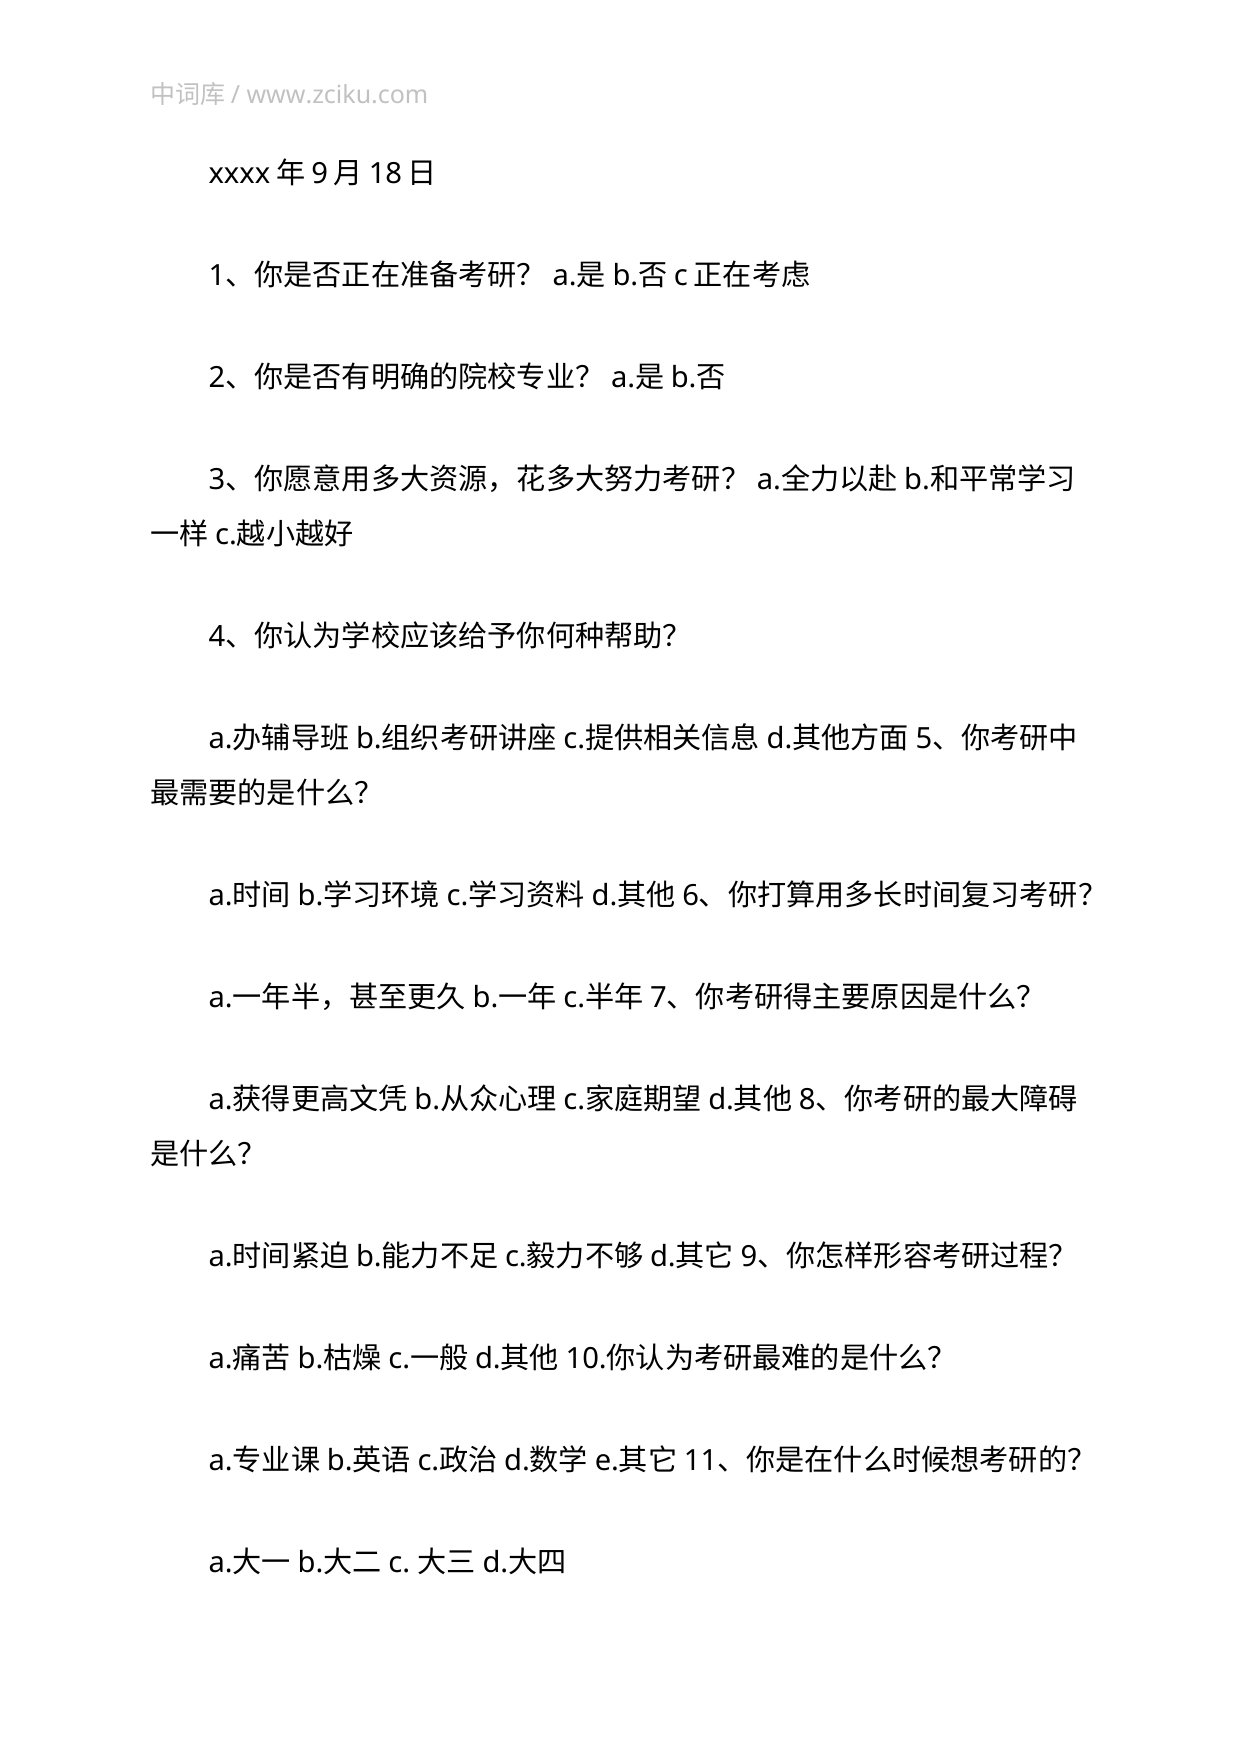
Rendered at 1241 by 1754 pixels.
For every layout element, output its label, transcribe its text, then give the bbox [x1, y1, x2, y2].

text 3、你愿意用多大资源，花多大努力考研？ a.全力以赴 b.和平常学习一样 c.越小越好 [150, 456, 1090, 553]
text 4、你认为学校应该给予你何种帮助？ [150, 613, 1090, 655]
text a.获得更高文凭 b.从众心理 c.家庭期望 d.其他 8、你考研的最大障碍是什么？ [150, 1076, 1090, 1173]
text a.时间紧迫 b.能力不足 c.毅力不够 d.其它 9、你怎样形容考研过程？ [150, 1232, 1090, 1275]
text a.时间 b.学习环境 c.学习资料 d.其他 6、你打算用多长时间复习考研？ [150, 872, 1090, 914]
text 2、你是否有明确的院校专业？ a.是 b.否 [150, 354, 1090, 396]
text xxxx年9月18日 [150, 150, 1090, 192]
text a.痛苦 b.枯燥 c.一般 d.其他 10.你认为考研最难的是什么？ [150, 1334, 1090, 1377]
text a.大一 b.大二 c. 大三 d.大四 [150, 1538, 1090, 1581]
text a.办辅导班 b.组织考研讲座 c.提供相关信息 d.其他方面 5、你考研中最需要的是什么？ [150, 715, 1090, 812]
text 1、你是否正在准备考研？ a.是 b.否 c正在考虑 [150, 252, 1090, 294]
text a.一年半，甚至更久 b.一年 c.半年 7、你考研得主要原因是什么？ [150, 974, 1090, 1016]
text a.专业课 b.英语 c.政治 d.数学 e.其它 11、你是在什么时候想考研的？ [150, 1436, 1090, 1479]
